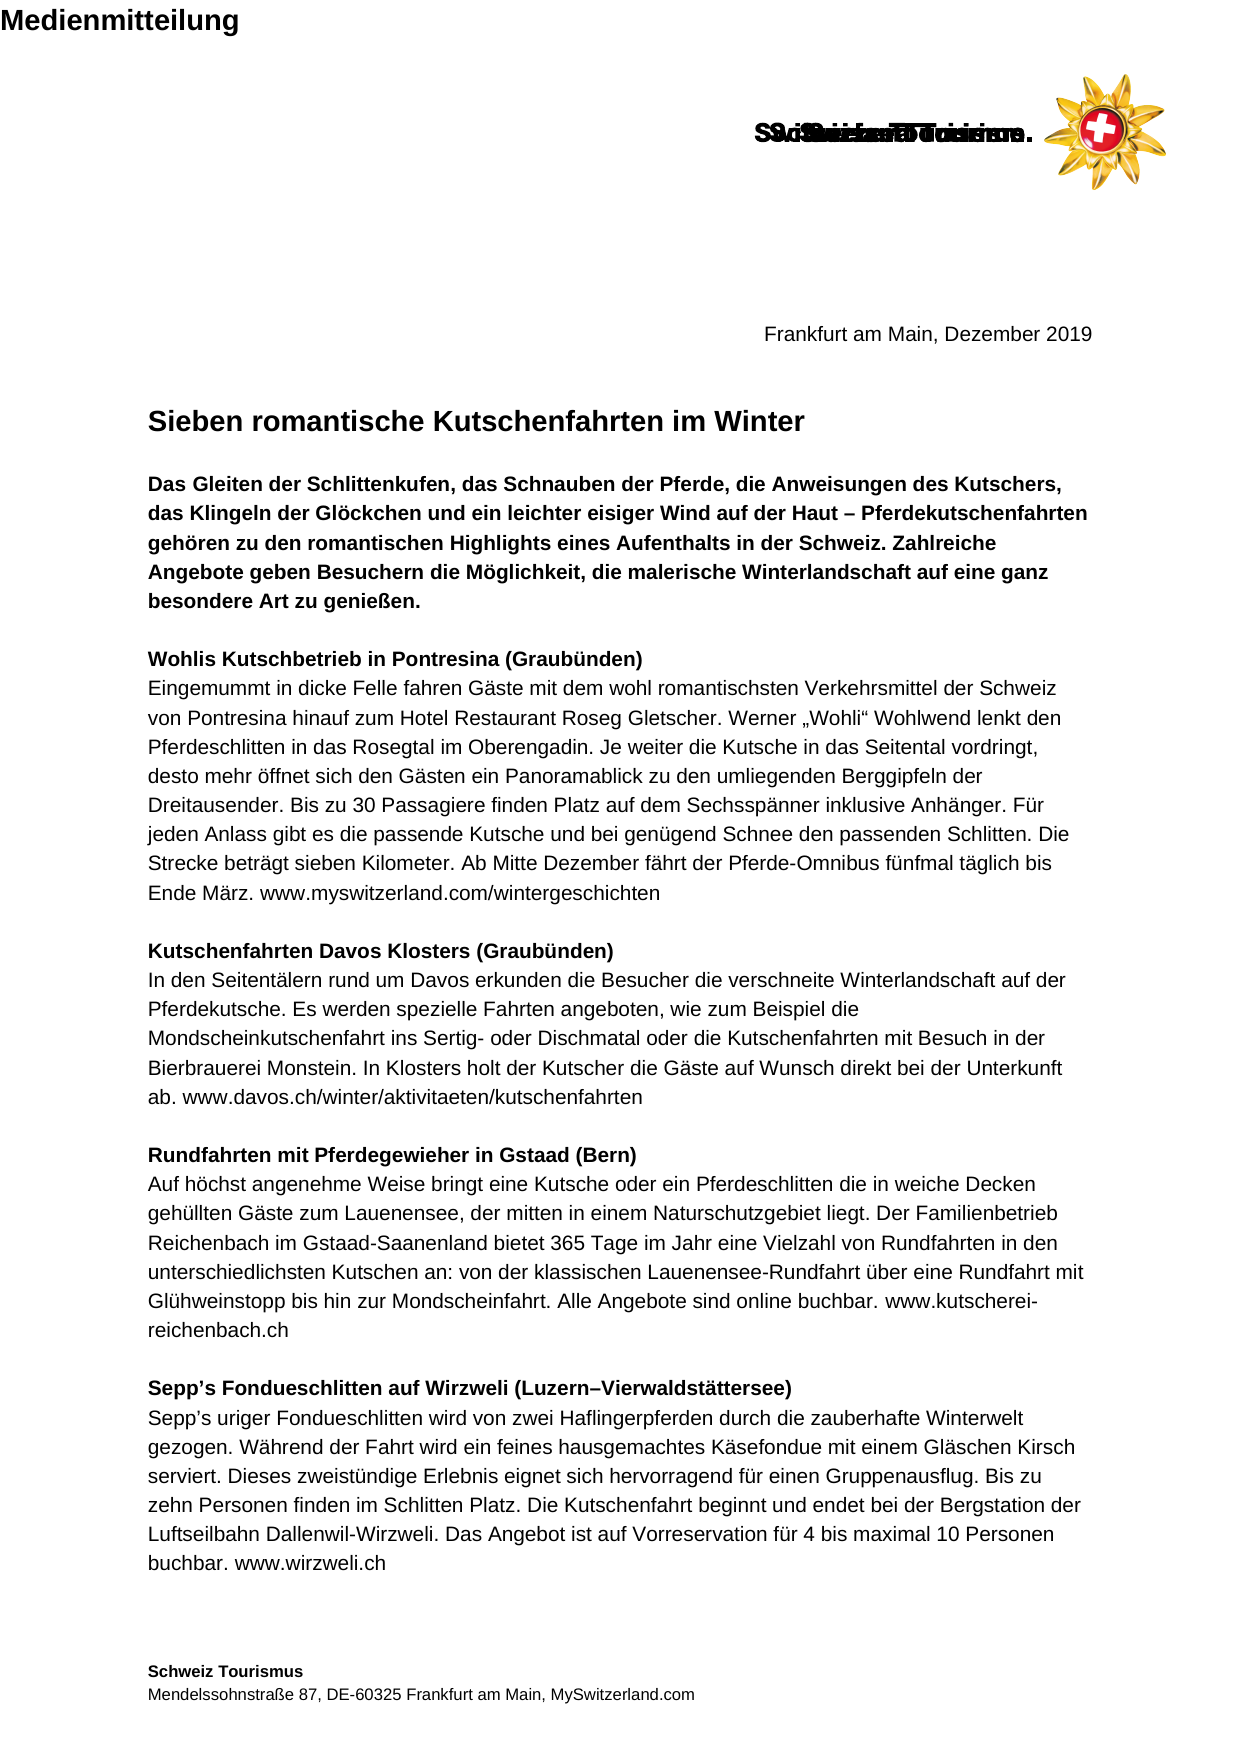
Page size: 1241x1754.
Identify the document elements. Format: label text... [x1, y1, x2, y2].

text Wohlis Kutschbetrieb in Pontresina (Graubünden) [148, 642, 1092, 671]
text Auf höchst angenehme Weise bringt eine Kutsche oder ein Pferdeschlitten die in weiche Decken gehüllten Gäste zum Lauenensee, der mitten in einem Naturschutzgebiet liegt. Der Familienbetrieb Reichenbach im Gstaad-Saanenland bietet 365 Tage im Jahr eine Vielzahl von Rundfahrten in den unterschiedlichsten Kutschen an: von der klassischen Lauenensee-Rundfahrt über eine Rundfahrt mit Glühweinstopp bis hin zur Mondscheinfahrt. Alle Angebote sind online buchbar. www.kutscherei-reichenbach.ch [148, 1167, 1092, 1342]
text Rundfahrten mit Pferdegewieher in Gstaad (Bern) [148, 1138, 1092, 1167]
text Eingemummt in dicke Felle fahren Gäste mit dem wohl romantischsten Verkehrsmittel der Schweiz von Pontresina hinauf zum Hotel Restaurant Roseg Gletscher. Werner „Wohli“ Wohlwend lenkt den Pferdeschlitten in das Rosegtal im Oberengadin. Je weiter die Kutsche in das Seitental vordringt, desto mehr öffnet sich den Gästen ein Panoramablick zu den umliegenden Berggipfeln der Dreitausender. Bis zu 30 Passagiere finden Platz auf dem Sechsspänner inklusive Anhänger. Für jeden Anlass gibt es die passende Kutsche und bei genügend Schnee den passenden Schlitten. Die Strecke beträgt sieben Kilometer. Ab Mitte Dezember fährt der Pferde-Omnibus fünfmal täglich bis Ende März. www.myswitzerland.com/wintergeschichten [148, 671, 1092, 904]
text Sepp’s Fondueschlitten auf Wirzweli (Luzern–Vierwaldstättersee) [148, 1371, 1092, 1400]
text Sieben romantische Kutschenfahrten im Winter [148, 404, 1092, 438]
text Kutschenfahrten Davos Klosters (Graubünden) [148, 933, 1092, 963]
text Frankfurt am Main, Dezember 2019 [148, 317, 1092, 346]
picture [1038, 69, 1172, 196]
text In den Seitentälern rund um Davos erkunden die Besucher die verschneite Winterlandschaft auf der Pferdekutsche. Es werden spezielle Fahrten angeboten, wie zum Beispiel die Mondscheinkutschenfahrt ins Sertig- oder Dischmatal oder die Kutschenfahrten mit Besuch in der Bierbrauerei Monstein. In Klosters holt der Kutscher die Gäste auf Wunsch direkt bei der Unterkunft ab. www.davos.ch/winter/aktivitaeten/kutschenfahrten [148, 963, 1092, 1108]
text Das Gleiten der Schlittenkufen, das Schnauben der Pferde, die Anweisungen des Kutschers, das Klingeln der Glöckchen und ein leichter eisiger Wind auf der Haut – Pferdekutschenfahrten gehören zu den romantischen Highlights eines Aufenthalts in der Schweiz. Zahlreiche Angebote geben Besuchern die Möglichkeit, die malerische Winterlandschaft auf eine ganz besondere Art zu genießen. [148, 467, 1092, 613]
text Sepp’s uriger Fondueschlitten wird von zwei Haflingerpferden durch die zauberhafte Winterwelt gezogen. Während der Fahrt wird ein feines hausgemachtes Käsefondue mit einem Gläschen Kirsch serviert. Dieses zweistündige Erlebnis eignet sich hervorragend für einen Gruppenausflug. Bis zu zehn Personen finden im Schlitten Platz. Die Kutschenfahrt beginnt und endet bei der Bergstation der Luftseilbahn Dallenwil-Wirzweli. Das Angebot ist auf Vorreservation für 4 bis maximal 10 Personen buchbar. www.wirzweli.ch [148, 1400, 1092, 1575]
